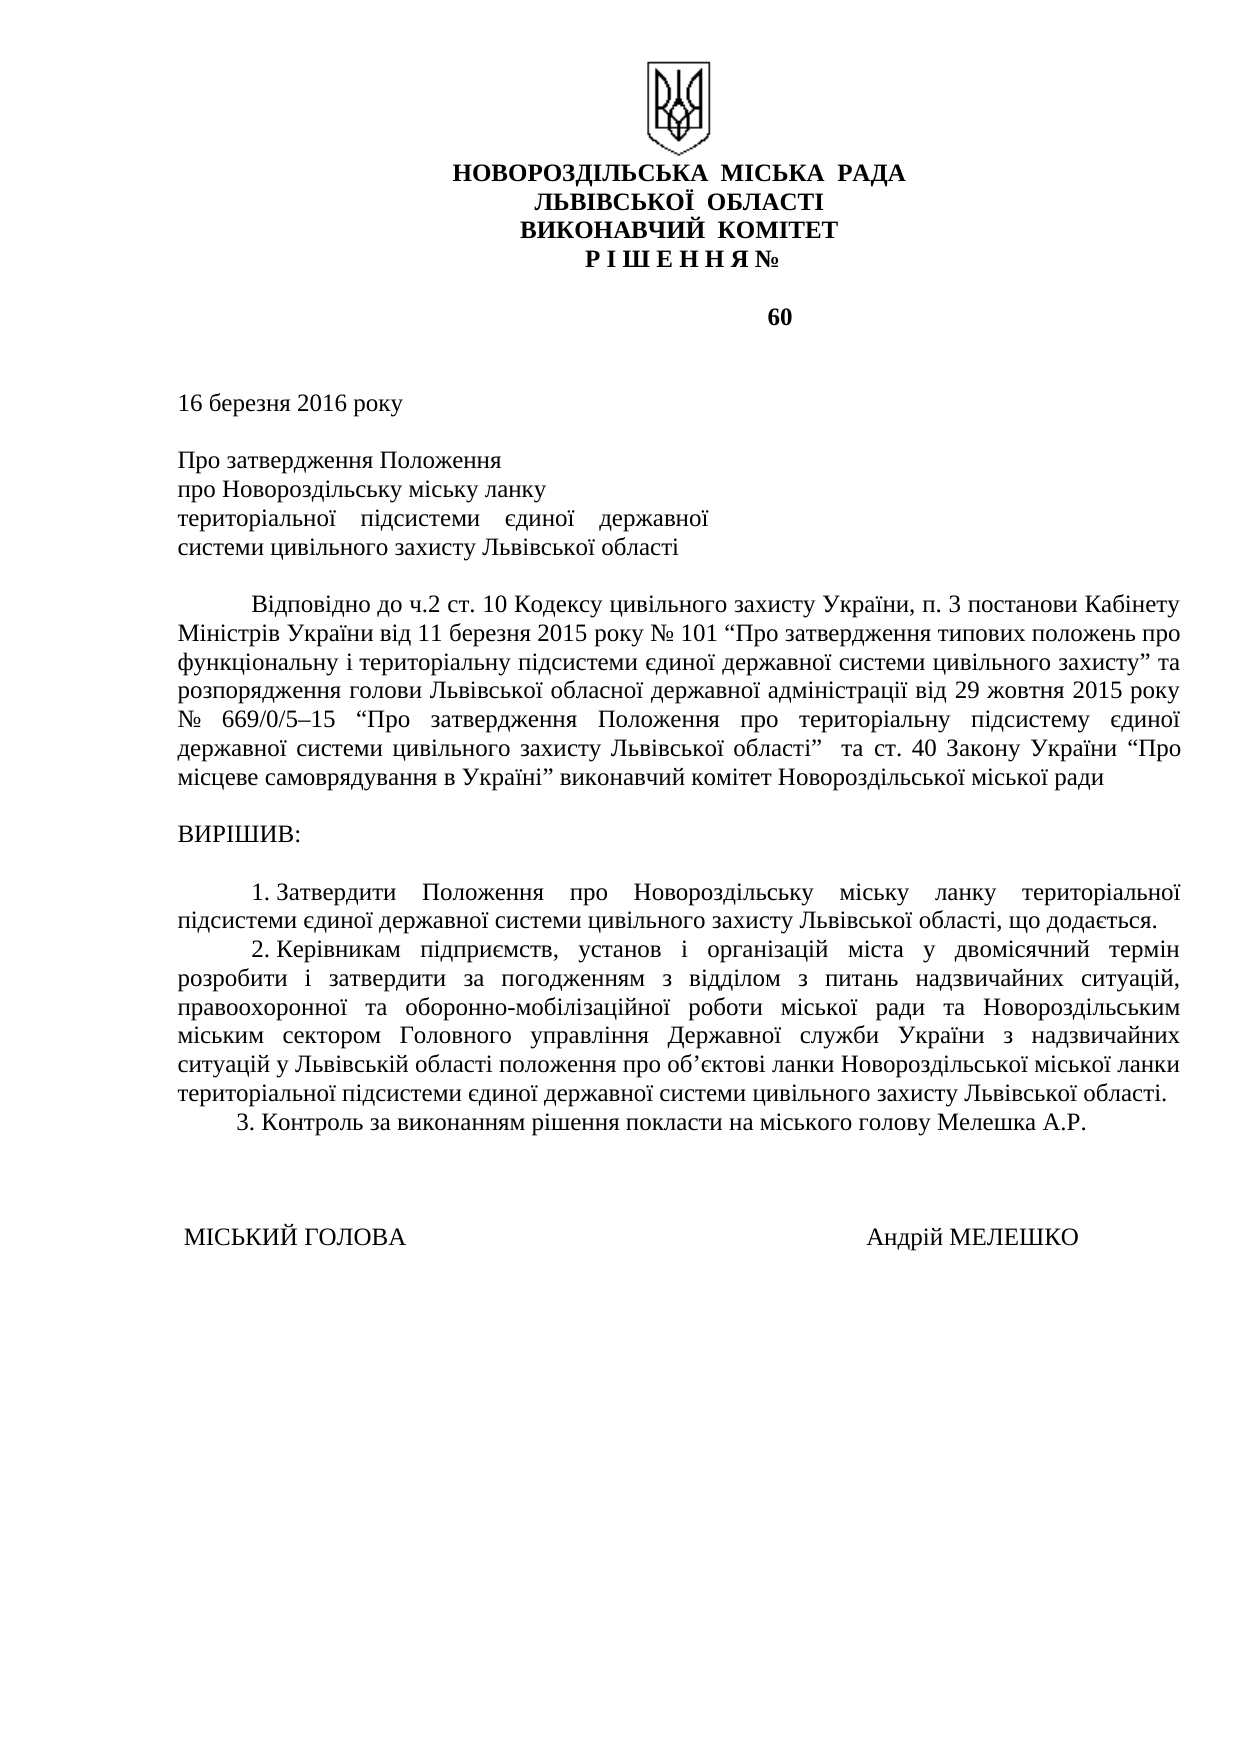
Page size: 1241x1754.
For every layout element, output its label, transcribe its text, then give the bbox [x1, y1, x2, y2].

text 16 березня 2016 року [177, 388, 1181, 417]
text 2. Керівникам підприємств, установ і організацій міста у двомісячний термін розробити і затвердити за погодженням з відділом з питань надзвичайних ситуацій, правоохоронної та оборонно-мобілізаційної роботи міської ради та Новороздільським міським сектором Головного управління Державної служби України з надзвичайних ситуацій у Львівській області положення про об’єктові ланки Новороздільської міської ланки територіальної підсистеми єдиної державної системи цивільного захисту Львівської області. [177, 934, 1181, 1107]
text 3. Контроль за виконанням рішення покласти на міського голову Мелешка А.Р. [177, 1107, 1181, 1136]
text ЛЬВІВСЬКОЇ ОБЛАСТІ [177, 187, 1181, 216]
text НОВОРОЗДІЛЬСЬКА МІСЬКА РАДА [177, 158, 1181, 187]
text територіальної підсистеми єдиної державної системи цивільного захисту Львівської області [177, 503, 709, 561]
text 60 [177, 302, 1181, 331]
text ВИРІШИВ: [177, 819, 1181, 848]
text Р І Ш Е Н Н Я № [177, 244, 1181, 273]
text МІСЬКИЙ ГОЛОВА Андрій МЕЛЕШКО [177, 1222, 1181, 1251]
text 1. Затвердити Положення про Новороздільську міську ланку територіальної підсистеми єдиної державної системи цивільного захисту Львівської області, що додається. [177, 877, 1181, 934]
picture [585, 59, 773, 159]
text Про затвердження Положення [177, 446, 709, 474]
text ВИКОНАВЧИЙ КОМІТЕТ [177, 216, 1181, 244]
text Відповідно до ч.2 ст. 10 Кодексу цивільного захисту України, п. 3 постанови Кабінету Міністрів України від 11 березня 2015 року № 101 “Про затвердження типових положень про функціональну і територіальну підсистеми єдиної державної системи цивільного захисту” та розпорядження голови Львівської обласної державної адміністрації від 29 жовтня 2015 року № 669/0/5–15 “Про затвердження Положення про територіальну підсистему єдиної державної системи цивільного захисту Львівської області” та ст. 40 Закону України “Про місцеве самоврядування в Україні” виконавчий комітет Новороздільської міської ради [177, 589, 1181, 791]
text про Новороздільську міську ланку [177, 474, 709, 503]
